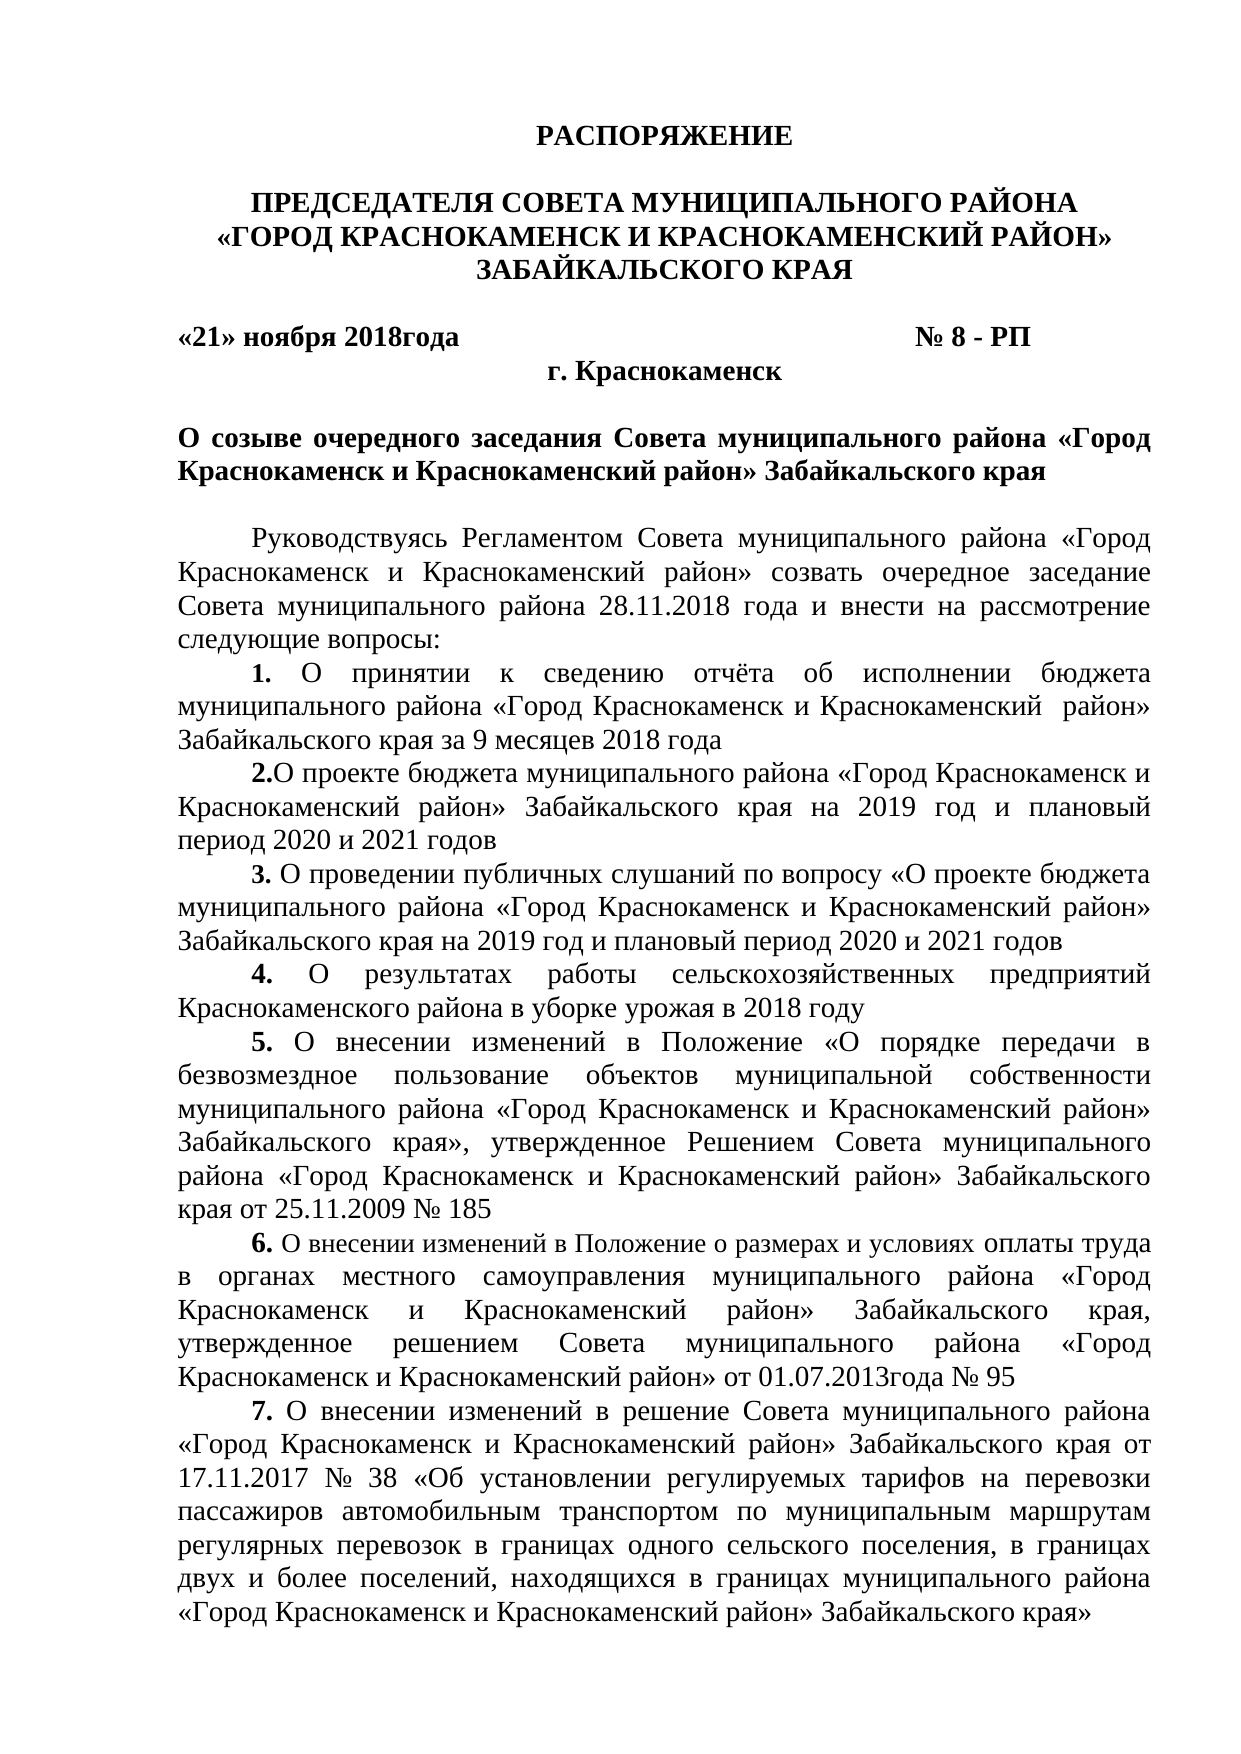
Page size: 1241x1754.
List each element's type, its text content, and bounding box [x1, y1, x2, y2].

text 3. О проведении публичных слушаний по вопросу «О проекте бюджета муниципального района «Город Краснокаменск и Краснокаменский район» Забайкальского края на 2019 год и плановый период 2020 и 2021 годов [177, 856, 1152, 957]
text «21» ноября 2018года № 8 - РП [177, 319, 1152, 353]
text 1. О принятии к сведению отчёта об исполнении бюджета муниципального района «Город Краснокаменск и Краснокаменский район» Забайкальского края за 9 месяцев 2018 года [177, 655, 1152, 755]
text «ГОРОД КРАСНОКАМЕНСК И КРАСНОКАМЕНСКИЙ РАЙОН» [177, 219, 1152, 252]
text 5. О внесении изменений в Положение «О порядке передачи в безвозмездное пользование объектов муниципальной собственности муниципального района «Город Краснокаменск и Краснокаменский район» Забайкальского края», утвержденное Решением Совета муниципального района «Город Краснокаменск и Краснокаменский район» Забайкальского края от 25.11.2009 № 185 [177, 1024, 1152, 1225]
text 7. О внесении изменений в решение Совета муниципального района «Город Краснокаменск и Краснокаменский район» Забайкальского края от 17.11.2017 № 38 «Об установлении регулируемых тарифов на перевозки пассажиров автомобильным транспортом по муниципальным маршрутам регулярных перевозок в границах одного сельского поселения, в границах двух и более поселений, находящихся в границах муниципального района «Город Краснокаменск и Краснокаменский район» Забайкальского края» [177, 1393, 1152, 1627]
text ПРЕДСЕДАТЕЛЯ СОВЕТА МУНИЦИПАЛЬНОГО РАЙОНА [177, 185, 1152, 219]
text О созыве очередного заседания Совета муниципального района «Город Краснокаменск и Краснокаменский район» Забайкальского края [177, 420, 1152, 487]
subtitle РАСПОРЯЖЕНИЕ [177, 118, 1152, 152]
text 4. О результатах работы сельскохозяйственных предприятий Краснокаменского района в уборке урожая в 2018 году [177, 957, 1152, 1024]
text 2.О проекте бюджета муниципального района «Город Краснокаменск и Краснокаменский район» Забайкальского края на 2019 год и плановый период 2020 и 2021 годов [177, 755, 1152, 856]
text г. Краснокаменск [177, 353, 1152, 386]
text ЗАБАЙКАЛЬСКОГО КРАЯ [177, 252, 1152, 286]
text 6. О внесении изменений в Положение о размерах и условиях оплаты труда в органах местного самоуправления муниципального района «Город Краснокаменск и Краснокаменский район» Забайкальского края, утвержденное решением Совета муниципального района «Город Краснокаменск и Краснокаменский район» от 01.07.2013года № 95 [177, 1225, 1152, 1393]
text Руководствуясь Регламентом Совета муниципального района «Город Краснокаменск и Краснокаменский район» созвать очередное заседание Совета муниципального района 28.11.2018 года и внести на рассмотрение следующие вопросы: [177, 521, 1152, 655]
